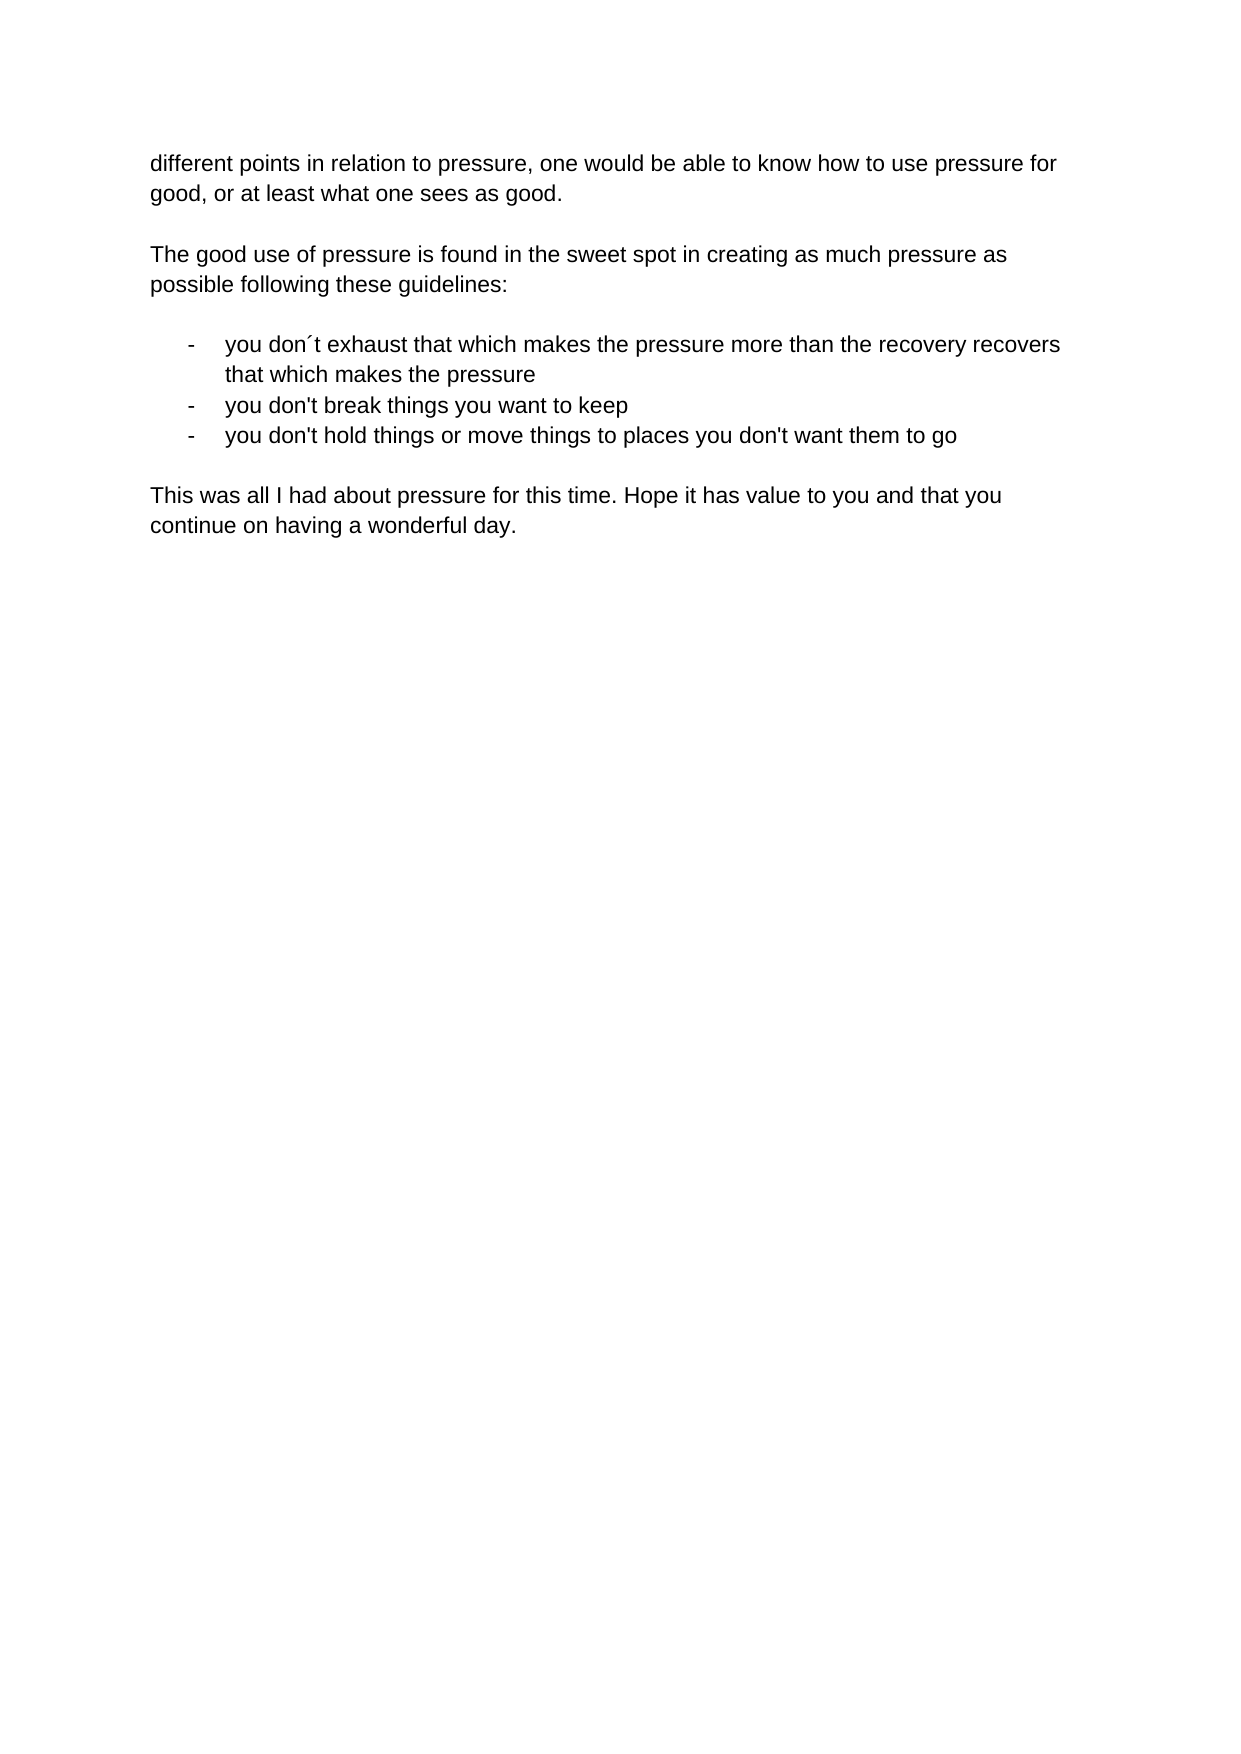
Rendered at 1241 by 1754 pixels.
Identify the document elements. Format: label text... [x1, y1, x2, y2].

list you don't hold things or move things to places you don't want them to go [187, 422, 1090, 448]
text This was all I had about pressure for this time. Hope it has value to you and that you continue on having a wonderful day. [150, 482, 1090, 539]
list you don't break things you want to keep [187, 392, 1090, 418]
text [150, 150, 1090, 207]
list you don´t exhaust that which makes the pressure more than the recovery recovers that which makes the pressure [187, 331, 1090, 388]
text The good use of pressure is found in the sweet spot in creating as much pressure as possible following these guidelines: [150, 241, 1090, 297]
